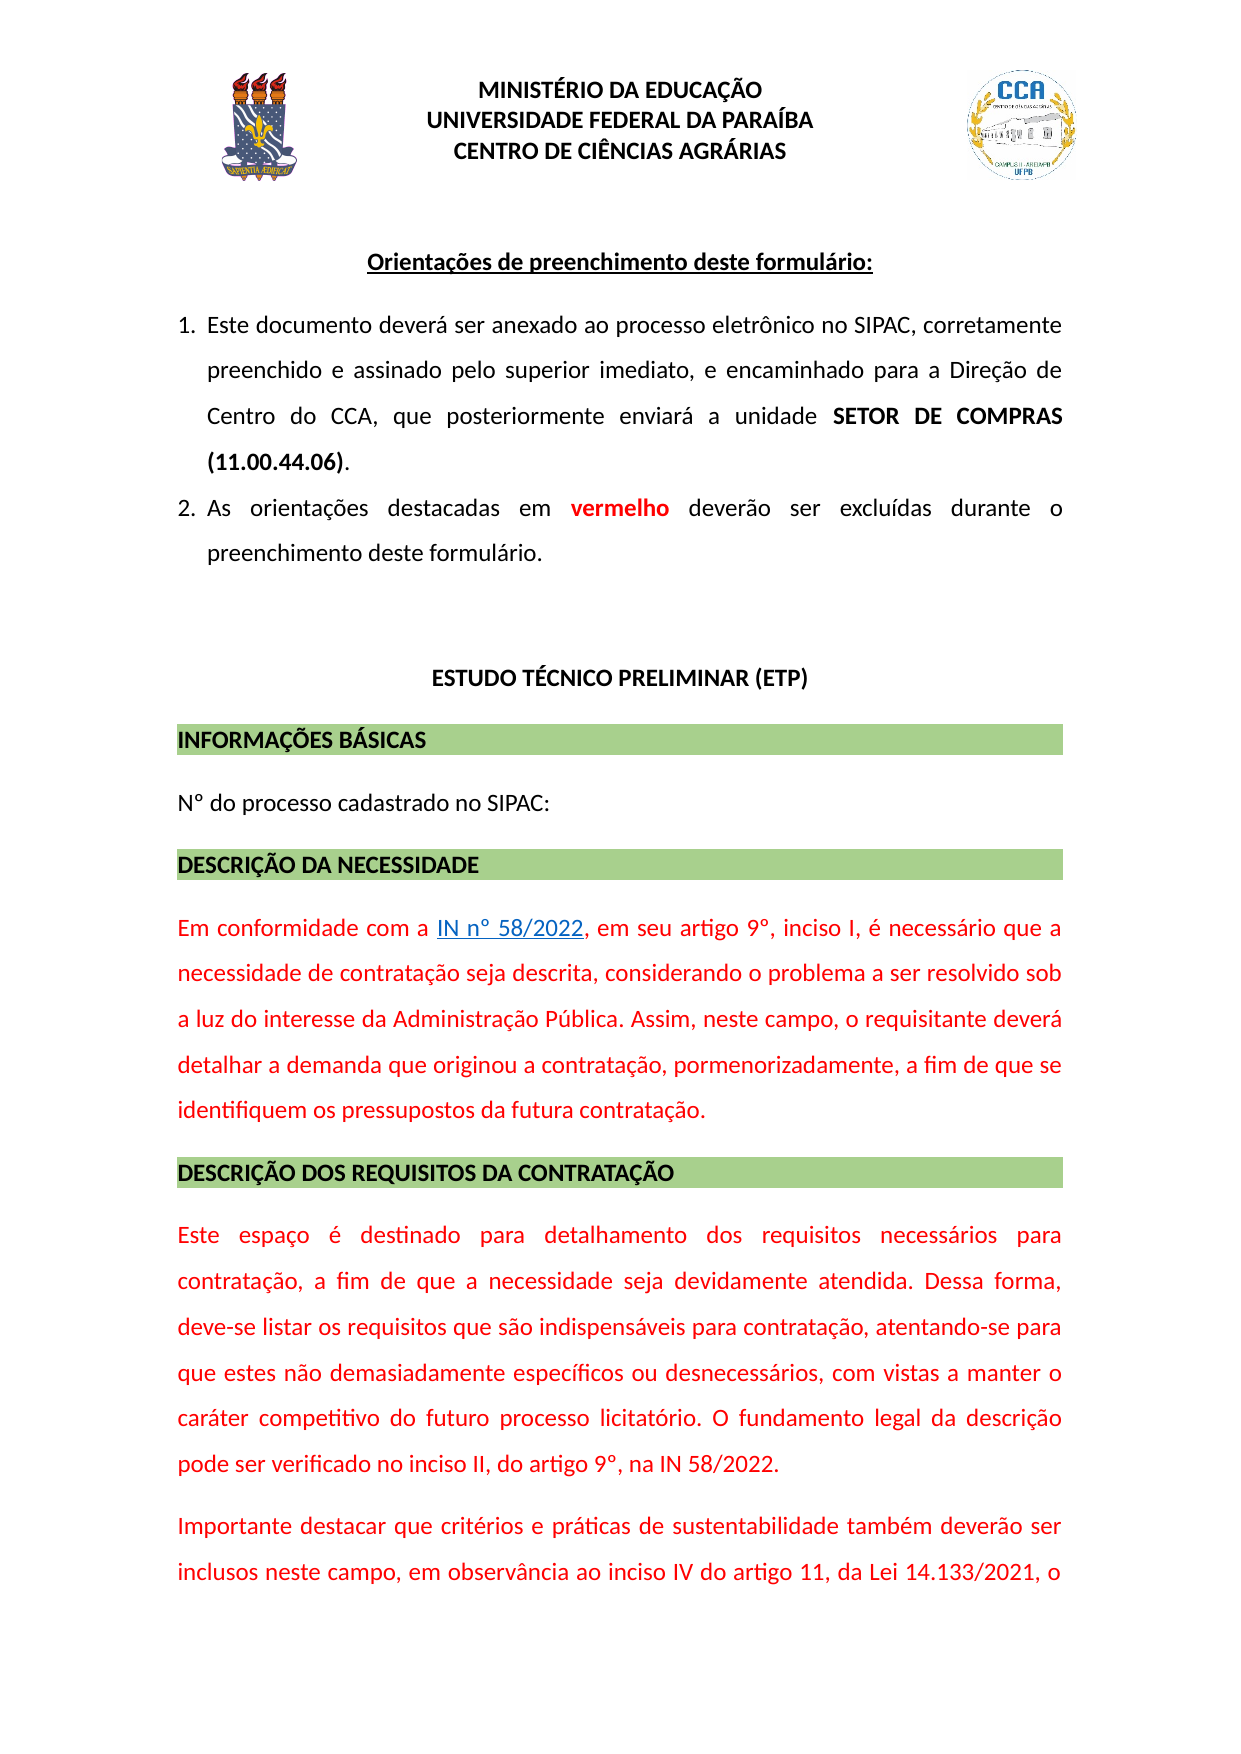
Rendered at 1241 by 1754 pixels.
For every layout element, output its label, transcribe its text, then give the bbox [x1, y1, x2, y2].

text DESCRIÇÃO DOS REQUISITOS DA CONTRATAÇÃO [177, 1157, 1063, 1188]
text Este espaço é destinado para detalhamento dos requisitos necessários para contratação, a fim de que a necessidade seja devidamente atendida. Dessa forma, deve-se listar os requisitos que são indispensáveis para contratação, atentando-se para que estes não demasiadamente específicos ou desnecessários, com vistas a manter o caráter competitivo do futuro processo licitatório. O fundamento legal da descrição pode ser verificado no inciso II, do artigo 9º, na IN 58/2022. [177, 1219, 1063, 1479]
text INFORMAÇÕES BÁSICAS [177, 724, 1063, 755]
text Orientações de preenchimento deste formulário: [177, 246, 1063, 277]
text ESTUDO TÉCNICO PRELIMINAR (ETP) [177, 662, 1063, 693]
text DESCRIÇÃO DA NECESSIDADE [177, 849, 1063, 880]
text Nº do processo cadastrado no SIPAC: [177, 787, 1063, 817]
text Em conformidade com a IN nº 58/2022, em seu artigo 9º, inciso I, é necessário que a necessidade de contratação seja descrita, considerando o problema a ser resolvido sob a luz do interesse da Administração Pública. Assim, neste campo, o requisitante deverá detalhar a demanda que originou a contratação, pormenorizadamente, a fim de que se identifiquem os pressupostos da futura contratação. [177, 912, 1063, 1125]
list Este documento deverá ser anexado ao processo eletrônico no SIPAC, corretamente preenchido e assinado pelo superior imediato, e encaminhado para a Direção de Centro do CCA, que posteriormente enviará a unidade SETOR DE COMPRAS (11.00.44.06). [177, 309, 1063, 476]
picture [221, 73, 297, 181]
list As orientações destacadas em vermelho deverão ser excluídas durante o preenchimento deste formulário. [177, 492, 1063, 568]
picture [967, 70, 1077, 180]
